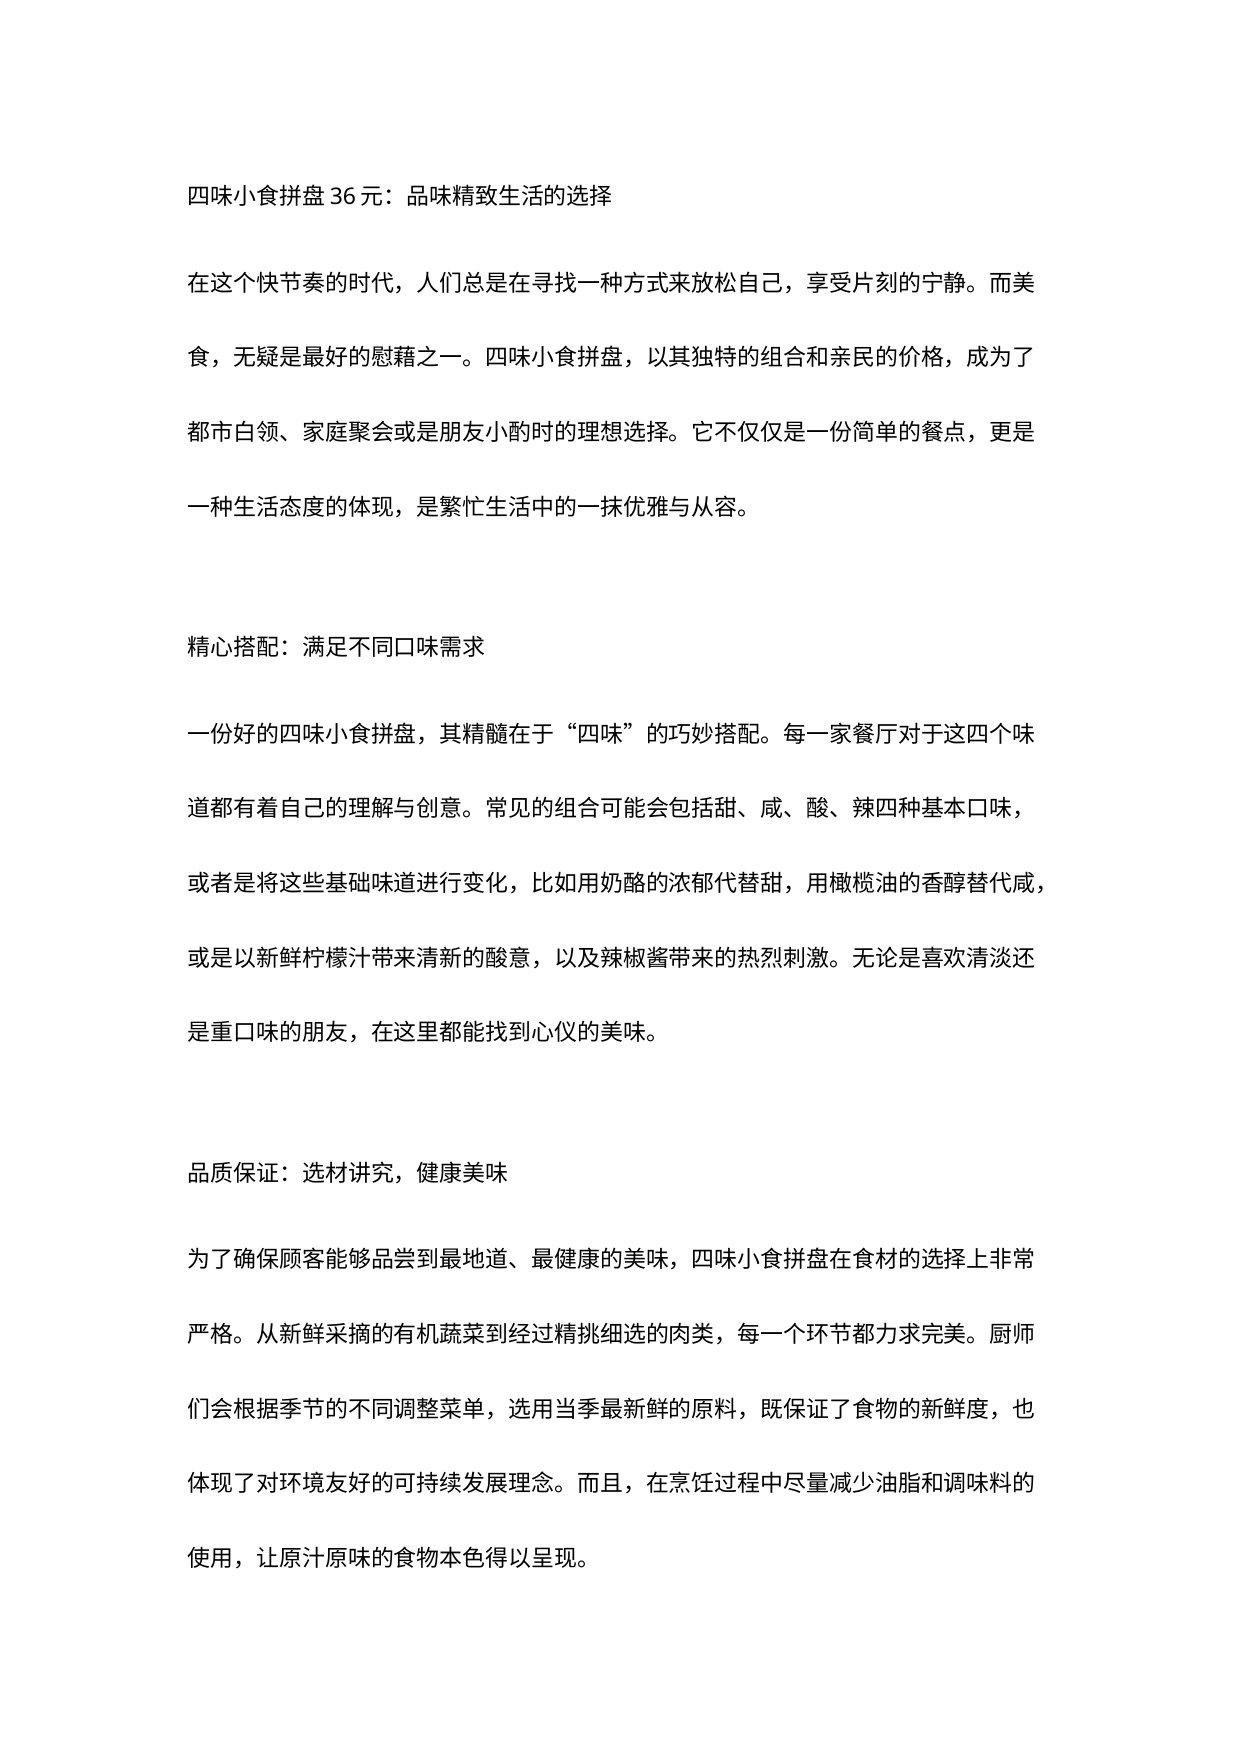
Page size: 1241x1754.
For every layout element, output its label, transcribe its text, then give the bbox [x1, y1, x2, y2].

text 在这个快节奏的时代，人们总是在寻找一种方式来放松自己，享受片刻的宁静。而美食，无疑是最好的慰藉之一。四味小食拼盘，以其独特的组合和亲民的价格，成为了都市白领、家庭聚会或是朋友小酌时的理想选择。它不仅仅是一份简单的餐点，更是一种生活态度的体现，是繁忙生活中的一抹优雅与从容。 [187, 249, 1053, 538]
text 品质保证：选材讲究，健康美味 [187, 1139, 1053, 1204]
text 四味小食拼盘36元：品味精致生活的选择 [187, 162, 1053, 227]
text 精心搭配：满足不同口味需求 [187, 613, 1053, 678]
text 为了确保顾客能够品尝到最地道、最健康的美味，四味小食拼盘在食材的选择上非常严格。从新鲜采摘的有机蔬菜到经过精挑细选的肉类，每一个环节都力求完美。厨师们会根据季节的不同调整菜单，选用当季最新鲜的原料，既保证了食物的新鲜度，也体现了对环境友好的可持续发展理念。而且，在烹饪过程中尽量减少油脂和调味料的使用，让原汁原味的食物本色得以呈现。 [187, 1225, 1053, 1589]
text 一份好的四味小食拼盘，其精髓在于“四味”的巧妙搭配。每一家餐厅对于这四个味道都有着自己的理解与创意。常见的组合可能会包括甜、咸、酸、辣四种基本口味，或者是将这些基础味道进行变化，比如用奶酪的浓郁代替甜，用橄榄油的香醇替代咸，或是以新鲜柠檬汁带来清新的酸意，以及辣椒酱带来的热烈刺激。无论是喜欢清淡还是重口味的朋友，在这里都能找到心仪的美味。 [187, 700, 1053, 1063]
